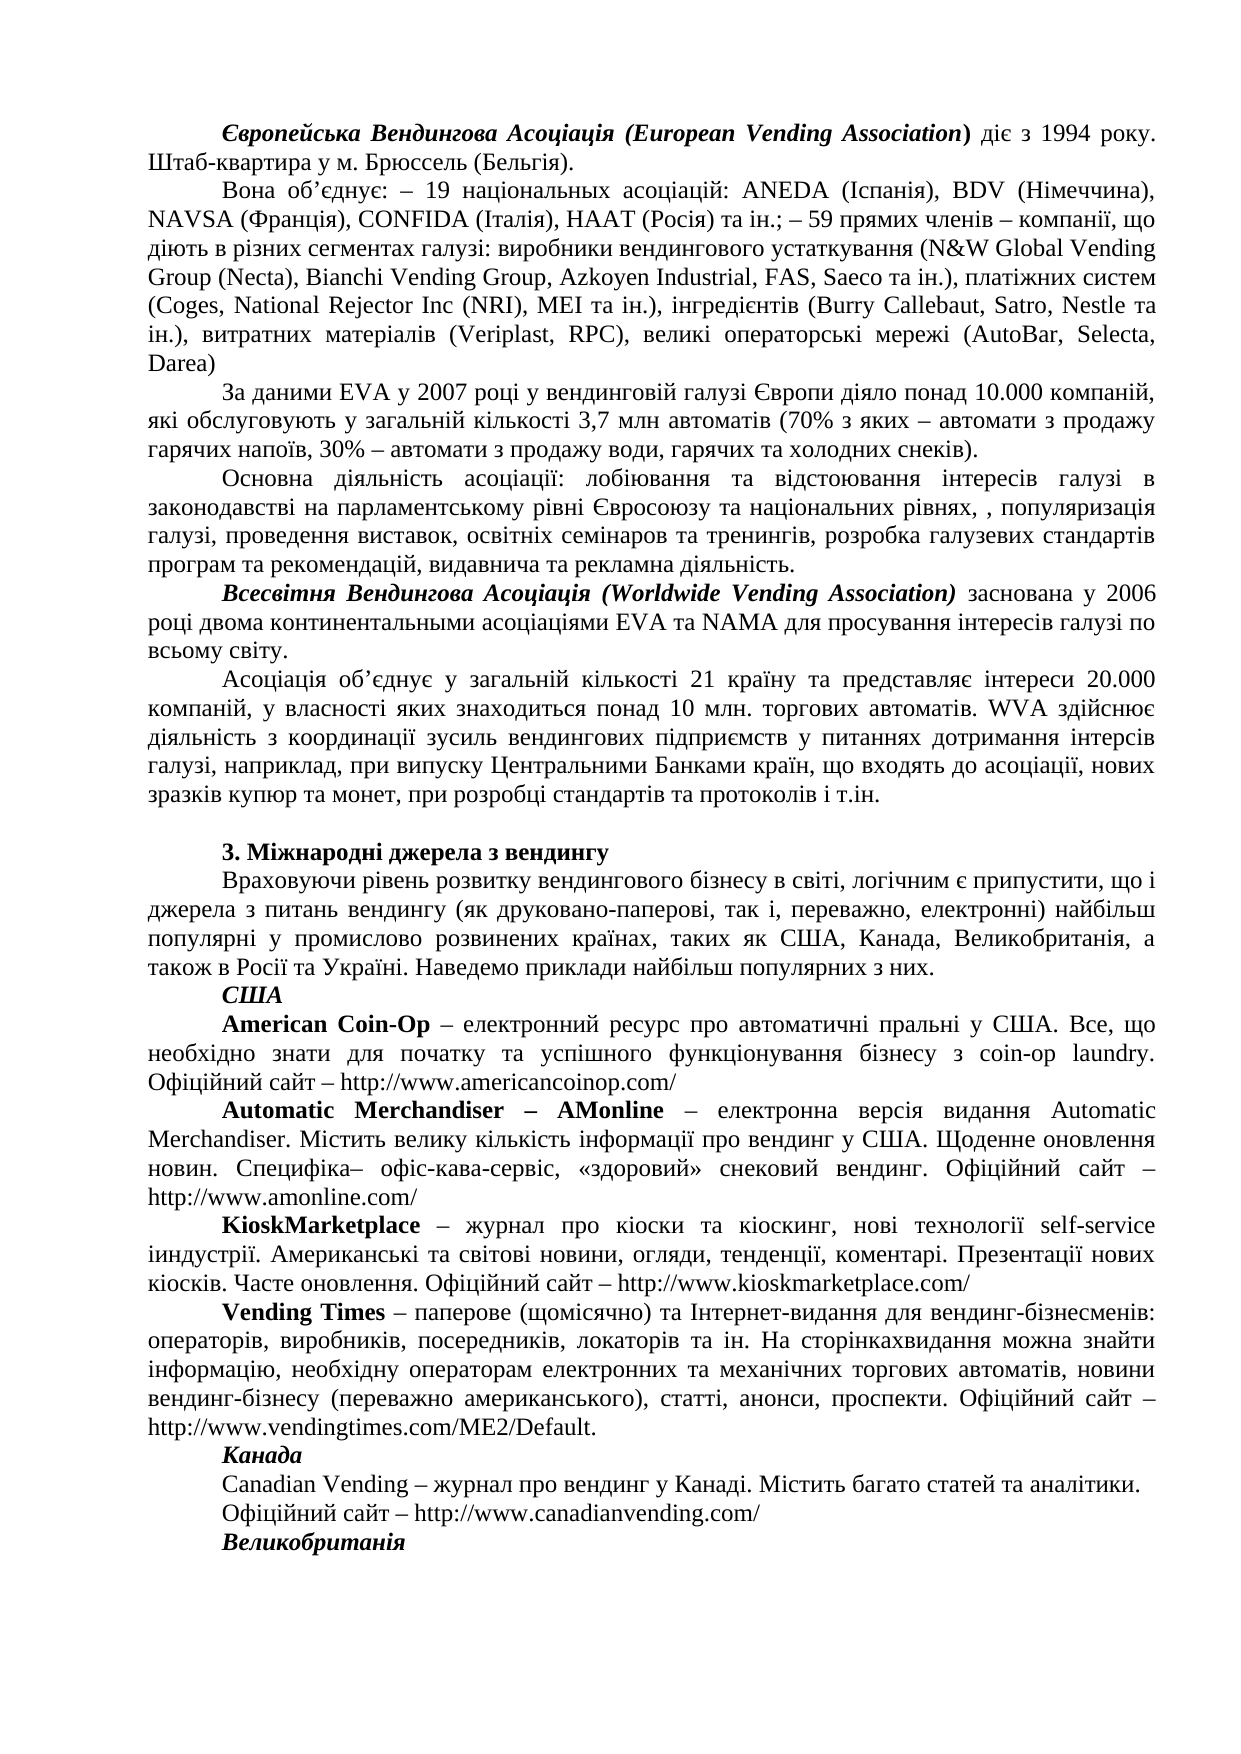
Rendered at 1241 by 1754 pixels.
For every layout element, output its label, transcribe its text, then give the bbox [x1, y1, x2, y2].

text Основна діяльність асоціації: лобіювання та відстоювання інтересів галузі в законодавстві на парламентському рівні Євросоюзу та національних рівнях, , популяризація галузі, проведення виставок, освітніх семінаров та тренингів, розробка галузевих стандартів програм та рекомендацій, видавнича та рекламна діяльність. [148, 463, 1156, 578]
text Офіційний сайт – http://www.canadianvending.com/ [148, 1498, 1156, 1527]
text Canadian Vending – журнал про вендинг у Канаді. Містить багато статей та аналітики. [148, 1469, 1156, 1498]
text США [148, 981, 1156, 1009]
text За даними EVA у 2007 році у вендинговій галузі Європи діяло понад 10.000 компаній, які обслуговують у загальній кількості 3,7 млн автоматів (70% з яких – автомати з продажу гарячих напоїв, 30% – автомати з продажу води, гарячих та холодних снеків). [148, 377, 1156, 463]
text Великобританія [148, 1527, 1156, 1556]
text Automatic Merchandiser – AMonline – електронна версія видання Automatic Merchandiser. Містить велику кількість інформації про вендинг у США. Щоденне оновлення новин. Специфіка– офіс-кава-сервіс, «здоровий» снековий вендинг. Офіційний сайт – http://www.amonline.com/ [148, 1096, 1156, 1211]
text 3. Міжнародні джерела з вендингу [148, 837, 1156, 866]
text Канада [148, 1441, 1156, 1469]
text Всесвітня Вендингова Асоціація (Worldwide Vending Association) заснована у 2006 році двома континентальными асоціаціями EVA та NAMA для просування інтересів галузі по всьому світу. [148, 578, 1156, 664]
text Vending Times – паперове (щомісячно) та Інтернет-видання для вендинг-бізнесменів: операторів, виробників, посередників, локаторів та ін. На сторінкахвидання можна знайти інформацію, необхідну операторам електронних та механічних торгових автоматів, новини вендинг-бізнесу (переважно американського), статті, анонси, проспекти. Офіційний сайт – http://www.vendingtimes.com/ME2/Default. [148, 1297, 1156, 1441]
text Вона об’єднує: – 19 національных асоціацій: ANEDA (Іспанія), BDV (Німеччина), NAVSA (Франція), CONFIDA (Італія), НААТ (Росія) та ін.; – 59 прямих членів – компанії, що діють в різних сегментах галузі: виробники вендингового устаткування (N&W Global Vending Group (Necta), Bianchi Vending Group, Azkoyen Industrial, FAS, Saeco та ін.), платіжних систем (Coges, National Rejector Inc (NRI), MEI та ін.), інгредієнтів (Burry Callebaut, Satro, Nestle та ін.), витратних матеріалів (Veriplast, RPC), великі операторські мережі (AutoBar, Selecta, Darea) [148, 176, 1156, 377]
text KioskMarketplace – журнал про кіоски та кіоскинг, нові технології self-service іиндустрії. Американські та світові новини, огляди, тенденції, коментарі. Презентації нових кіосків. Часте оновлення. Офіційний сайт – http://www.kioskmarketplace.com/ [148, 1211, 1156, 1297]
text Європейська Вендингова Асоціація (European Vending Association) діє з 1994 року. Штаб-квартира у м. Брюссель (Бельгія). [148, 118, 1156, 176]
text Асоціація об’єднує у загальній кількості 21 країну та представляє інтереси 20.000 компаній, у власності яких знаходиться понад 10 млн. торгових автоматів. WVA здійснює діяльність з координації зусиль вендингових підприємств у питаннях дотримання інтерсів галузі, наприклад, при випуску Центральними Банками країн, що входять до асоціації, нових зразків купюр та монет, при розробці стандартів та протоколів і т.ін. [148, 664, 1156, 808]
text Враховуючи рівень розвитку вендингового бізнесу в світі, логічним є припустити, що і джерела з питань вендингу (як друковано-паперові, так і, переважно, електронні) найбільш популярні у промислово розвинених країнах, таких як США, Канада, Великобританія, а також в Росії та Україні. Наведемо приклади найбільш популярних з них. [148, 866, 1156, 981]
text American Coin-Op – електронний ресурс про автоматичні пральні у США. Все, що необхідно знати для початку та успішного функціонування бізнесу з coin-op laundry. Офіційний сайт – http://www.americancoinop.com/ [148, 1009, 1156, 1096]
